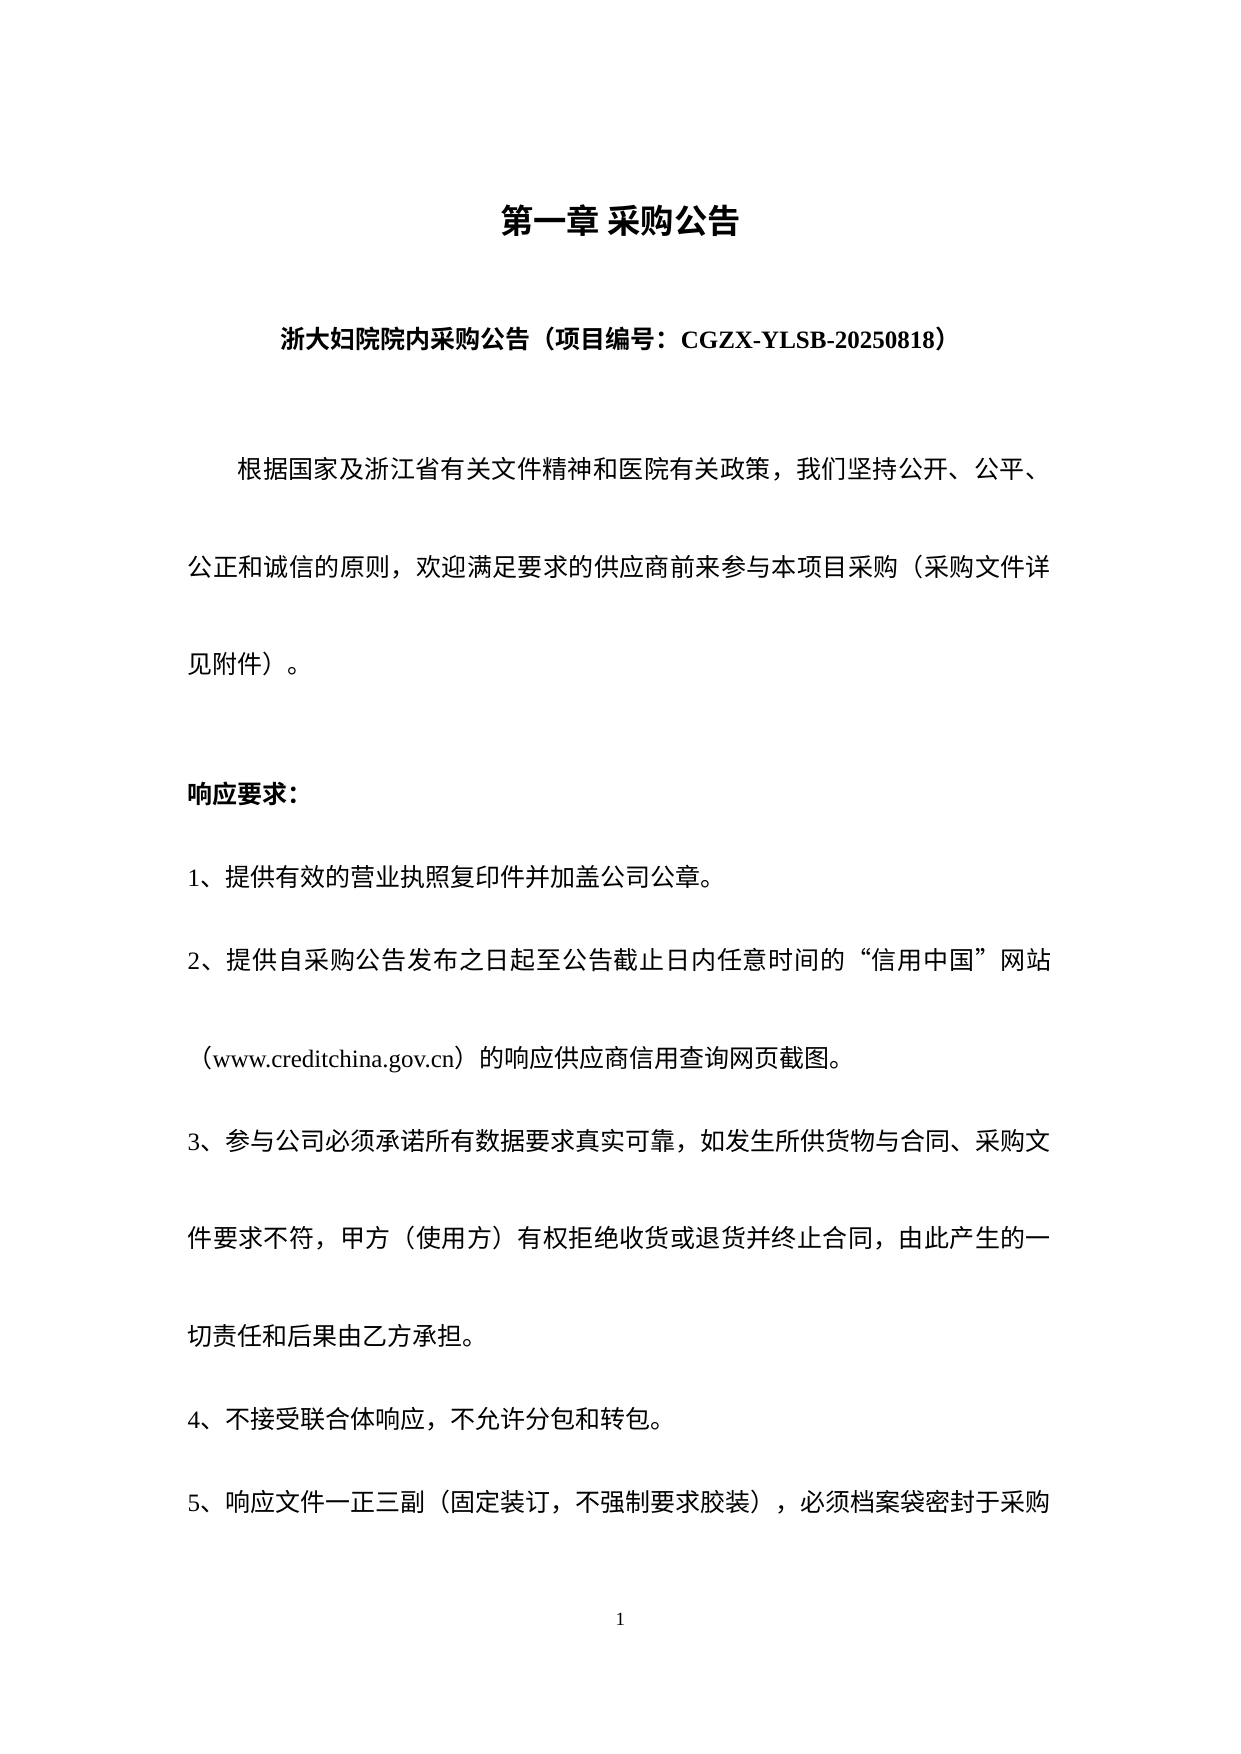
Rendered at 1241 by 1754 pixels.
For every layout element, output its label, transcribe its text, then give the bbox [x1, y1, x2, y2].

text 1、提供有效的营业执照复印件并加盖公司公章。 [187, 843, 1053, 908]
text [187, 1468, 1053, 1533]
text 3、参与公司必须承诺所有数据要求真实可靠，如发生所供货物与合同、采购文件要求不符，甲方（使用方）有权拒绝收货或退货并终止合同，由此产生的一切责任和后果由乙方承担。 [187, 1107, 1053, 1367]
text 2、提供自采购公告发布之日起至公告截止日内任意时间的“信用中国”网站（www.creditchina.gov.cn）的响应供应商信用查询网页截图。 [187, 926, 1053, 1089]
text 根据国家及浙江省有关文件精神和医院有关政策，我们坚持公开、公平、公正和诚信的原则，欢迎满足要求的供应商前来参与本项目采购（采购文件详见附件）。 [187, 435, 1053, 695]
text 4、不接受联合体响应，不允许分包和转包。 [187, 1385, 1053, 1450]
text 浙大妇院院内采购公告（项目编号：CGZX-YLSB-20250818） [187, 305, 1053, 370]
text 响应要求： [187, 760, 1053, 825]
title 第一章 采购公告 [187, 187, 1053, 252]
